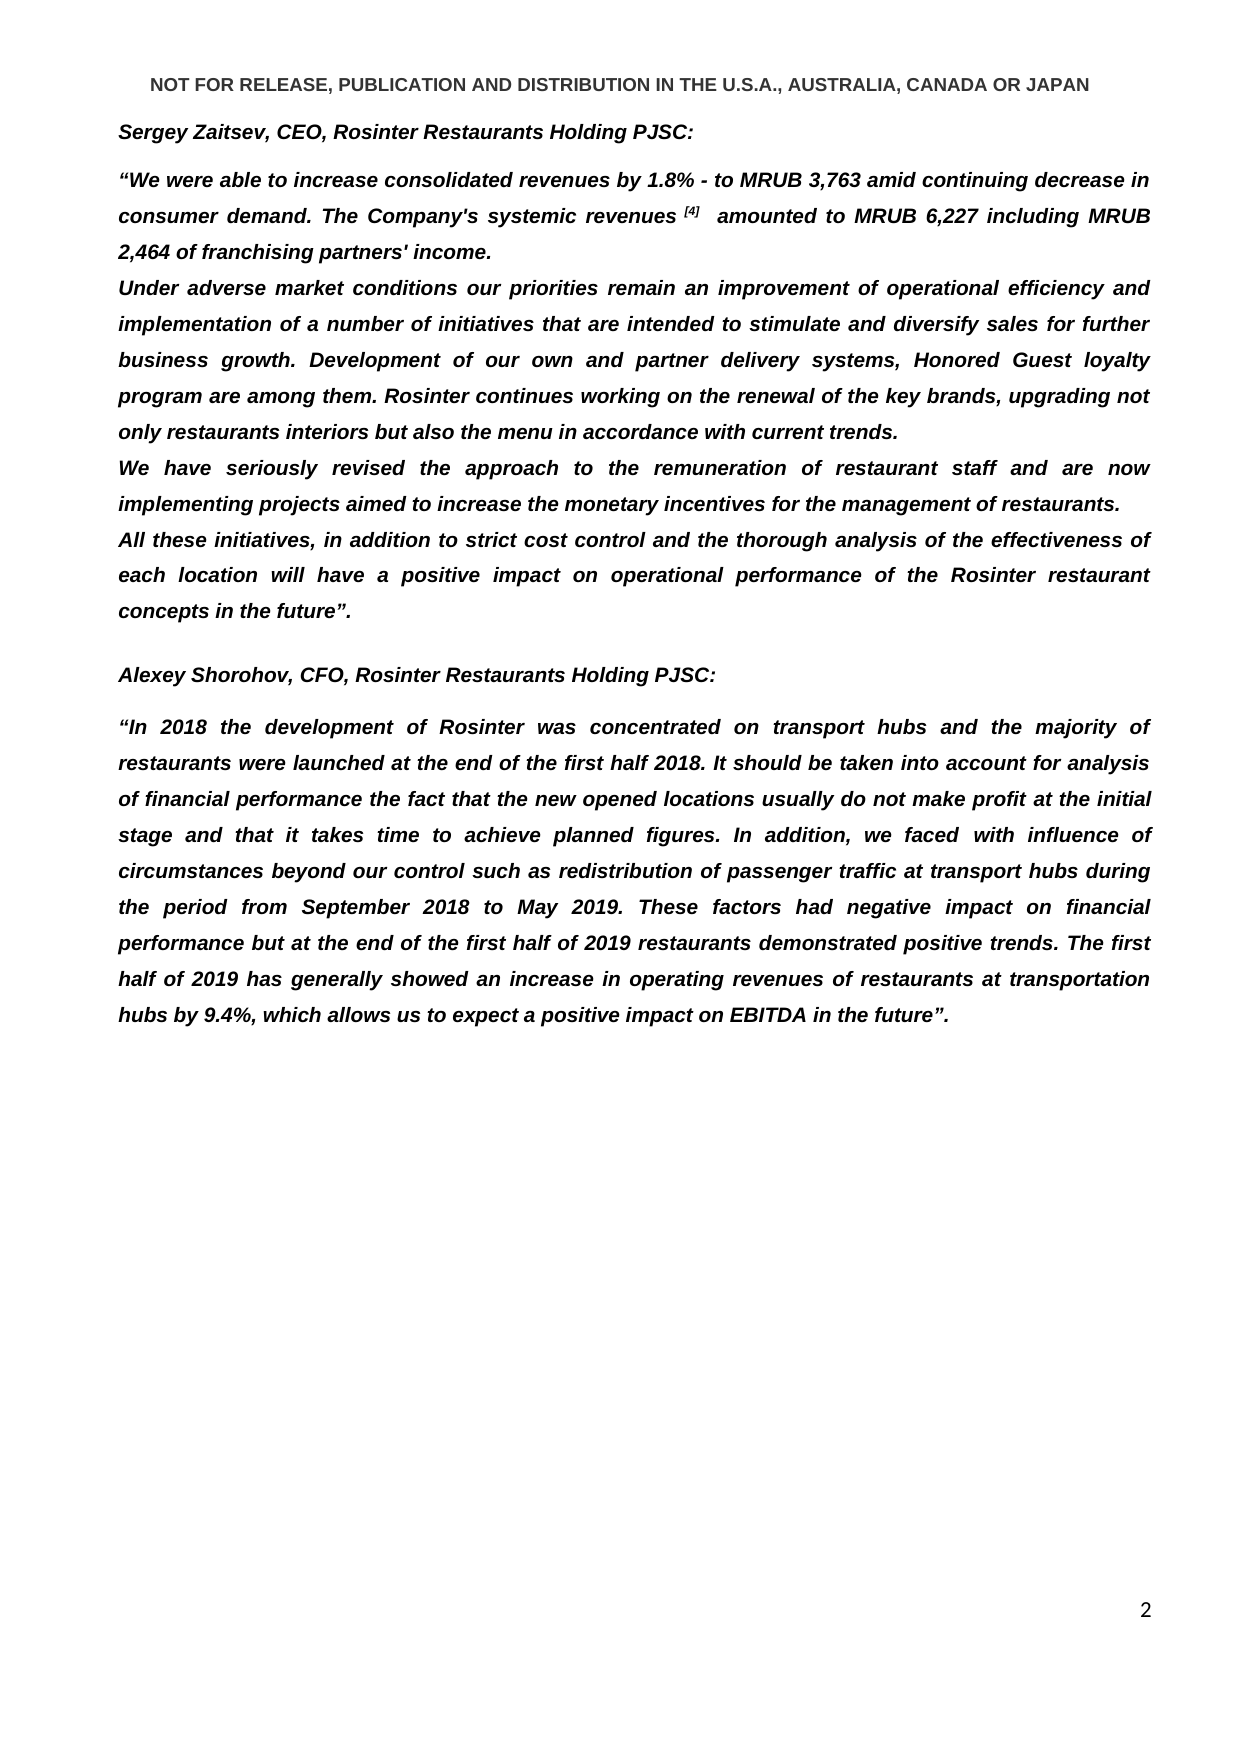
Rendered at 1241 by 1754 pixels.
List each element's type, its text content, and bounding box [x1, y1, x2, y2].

text All these initiatives, in addition to strict cost control and the thorough analysis of the effectiveness of each location will have a positive impact on operational performance of the Rosinter restaurant concepts in the future”. [118, 527, 1152, 623]
text We have seriously revised the approach to the remuneration of restaurant staff and are now implementing projects aimed to increase the monetary incentives for the management of restaurants. [118, 456, 1152, 515]
text “We were able to increase consolidated revenues by 1.8% - to MRUB 3,763 amid continuing decrease in consumer demand. The Company's systemic revenues [4] amounted to MRUB 6,227 including MRUB 2,464 of franchising partners' income. [118, 168, 1152, 264]
text Alexey Shorohov, CFO, Rosinter Restaurants Holding PJSC: [118, 663, 1152, 687]
text “In 2018 the development of Rosinter was concentrated on transport hubs and the majority of restaurants were launched at the end of the first half 2018. It should be taken into account for analysis of financial performance the fact that the new opened locations usually do not make profit at the initial stage and that it takes time to achieve planned figures. In addition, we faced with influence of circumstances beyond our control such as redistribution of passenger traffic at transport hubs during the period from September 2018 to May 2019. These factors had negative impact on financial performance but at the end of the first half of 2019 restaurants demonstrated positive trends. The first half of 2019 has generally showed an increase in operating revenues of restaurants at transportation hubs by 9.4%, which allows us to expect a positive impact on EBITDA in the future”. [118, 715, 1152, 1027]
text Under adverse market conditions our priorities remain an improvement of operational efficiency and implementation of a number of initiatives that are intended to stimulate and diversify sales for further business growth. Development of our own and partner delivery systems, Honored Guest loyalty program are among them. Rosinter continues working on the renewal of the key brands, upgrading not only restaurants interiors but also the menu in accordance with current trends. [118, 276, 1152, 443]
text Sergey Zaitsev, CEO, Rosinter Restaurants Holding PJSC: [118, 120, 1152, 144]
